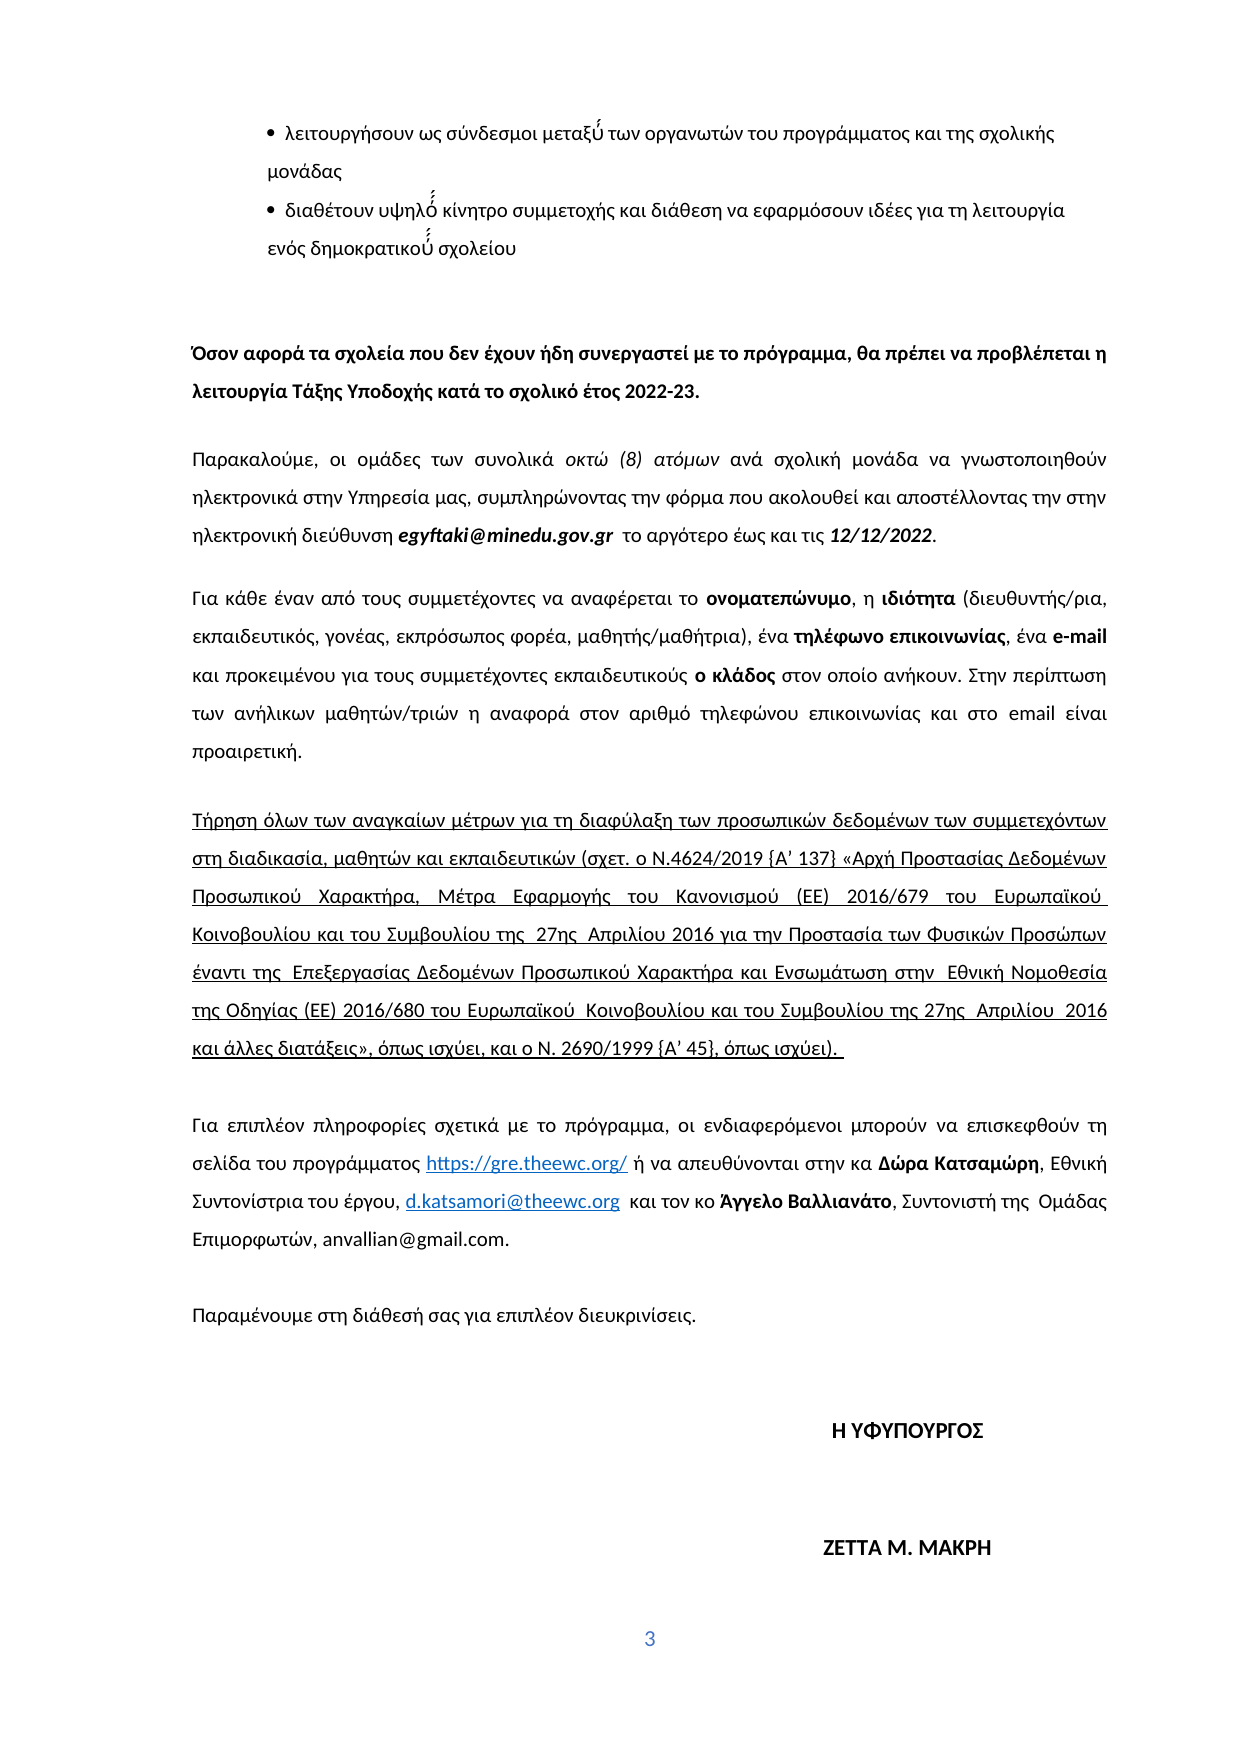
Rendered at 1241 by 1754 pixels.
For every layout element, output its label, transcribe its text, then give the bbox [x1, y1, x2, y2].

text λειτουργήσουν ως σύνδεσμοι μεταξύ́ των οργανωτών του προγράμματος και της σχολικής μονάδας [267, 121, 1107, 184]
text Για επιπλέον πληροφορίες σχετικά με το πρόγραμμα, οι ενδιαφερόμενοι μπορούν να επισκεφθούν τη σελίδα του προγράμματος https://gre.theewc.org/ ή να απευθύνονται στην κα Δώρα Κατσαμώρη, Εθνική Συντονίστρια του έργου, d.katsamori@theewc.org και τον κο Άγγελο Βαλλιανάτο, Συντονιστή της Ομάδας Επιμορφωτών, anvallian@gmail.com. [192, 1112, 1107, 1252]
text Παρακαλούμε, οι ομάδες των συνολικά οκτώ (8) ατόμων ανά σχολική μονάδα να γνωστοποιηθούν ηλεκτρονικά στην Υπηρεσία μας, συμπληρώνοντας την φόρμα που ακολουθεί και αποστέλλοντας την στην ηλεκτρονική διεύθυνση egyftaki@minedu.gov.gr το αργότερο έως και τις 12/12/2022. [192, 446, 1107, 547]
text Παραμένουμε στη διάθεσή σας για επιπλέον διευκρινίσεις. [192, 1302, 1107, 1328]
text διαθέτουν υψηλό́́ κίνητρο συμμετοχής και διάθεση να εφαρμόσουν ιδέες για τη λειτουργία ενός δημοκρατικού́́ σχολείου [267, 197, 1107, 260]
text Για κάθε έναν από τους συμμετέχοντες να αναφέρεται το ονοματεπώνυμο, η ιδιότητα (διευθυντής/ρια, εκπαιδευτικός, γονέας, εκπρόσωπος φορέα, μαθητής/μαθήτρια), ένα τηλέφωνο επικοινωνίας, ένα e-mail και προκειμένου για τους συμμετέχοντες εκπαιδευτικούς ο κλάδος στον οποίο ανήκουν. Στην περίπτωση των ανήλικων μαθητών/τριών η αναφορά στον αριθμό τηλεφώνου επικοινωνίας και στο email είναι προαιρετική. [192, 586, 1107, 763]
text Όσον αφορά τα σχολεία που δεν έχουν ήδη συνεργαστεί με το πρόγραμμα, θα πρέπει να προβλέπεται η λειτουργία Τάξης Υποδοχής κατά το σχολικό έτος 2022-23. [192, 340, 1107, 404]
text ΖΕΤΤΑ Μ. ΜΑΚΡΗ [192, 1533, 1107, 1561]
text H ΥΦΥΠΟΥΡΓΟΣ [192, 1416, 1107, 1444]
